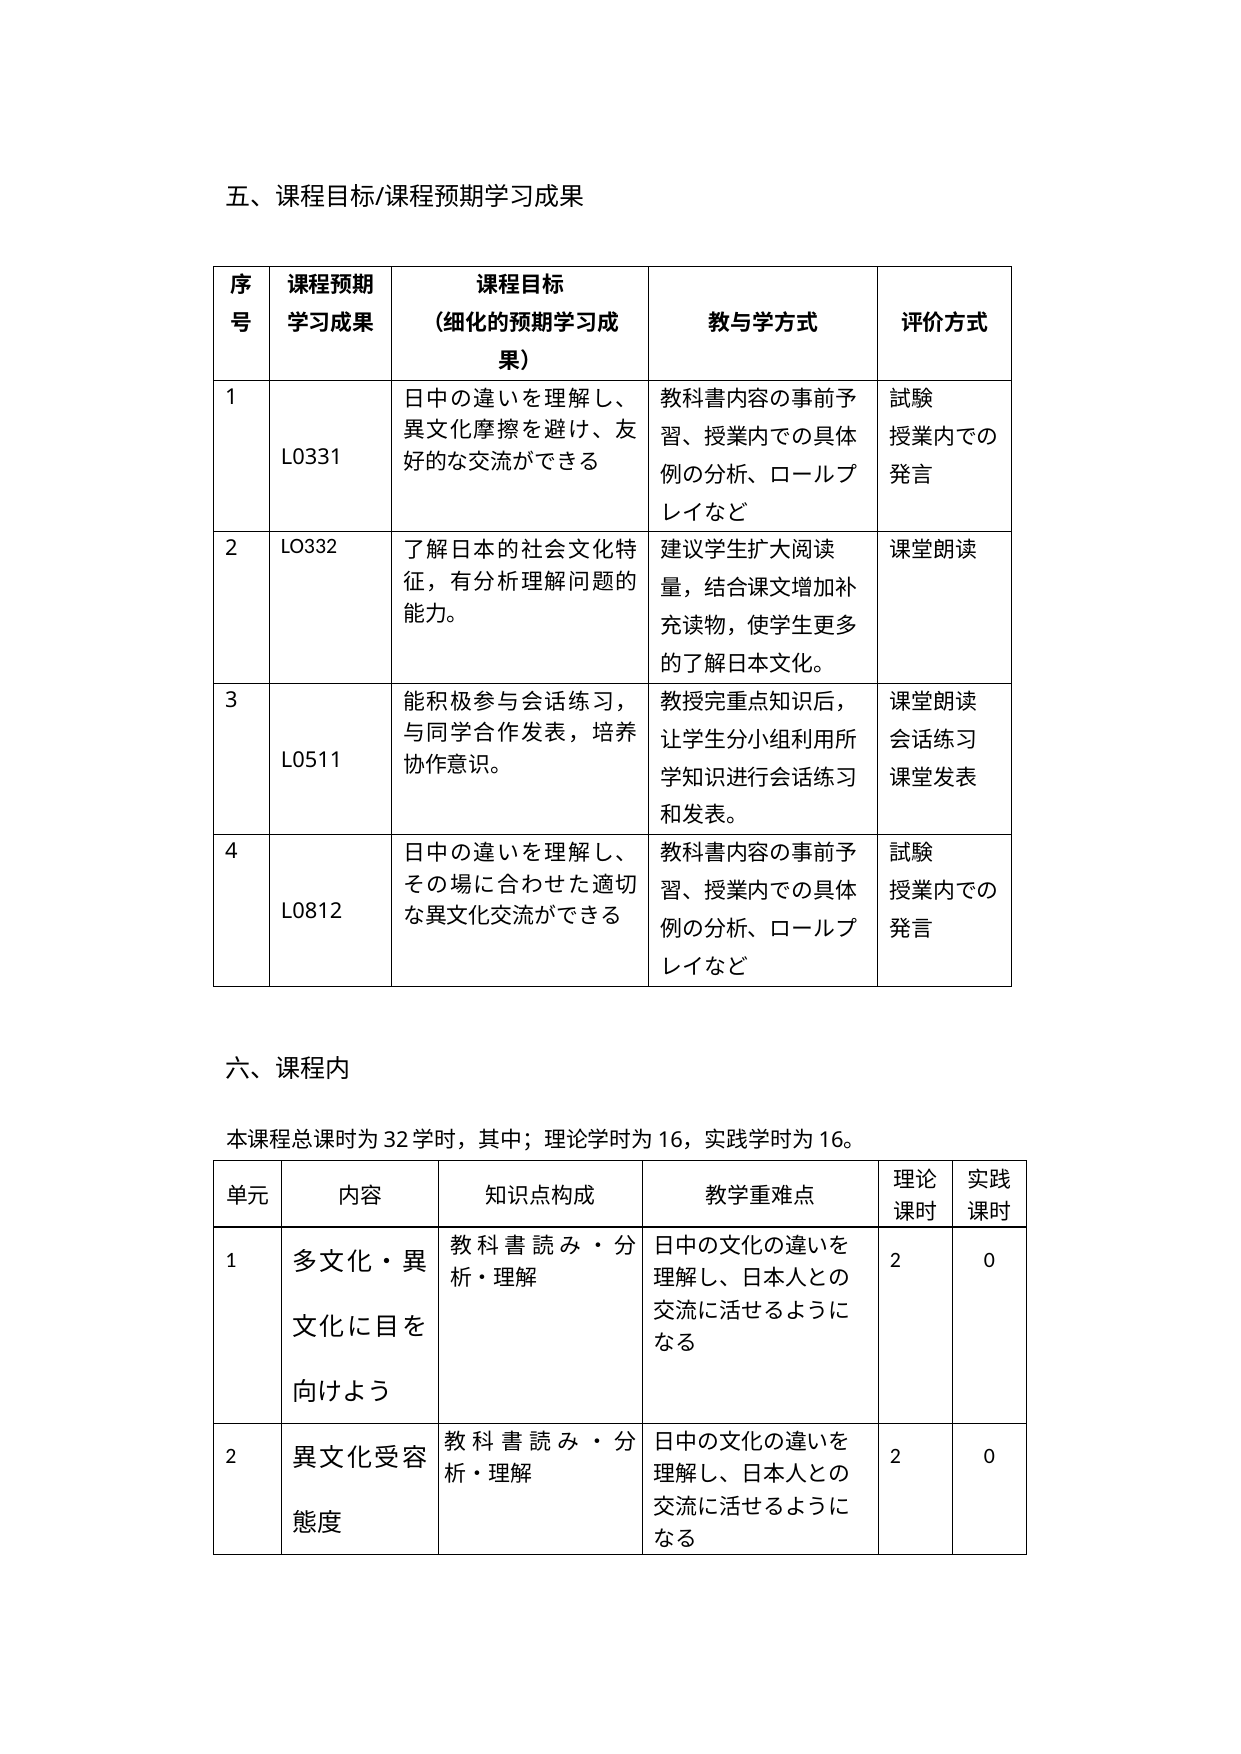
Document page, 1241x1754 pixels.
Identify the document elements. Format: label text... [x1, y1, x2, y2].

table_cell 4 [214, 835, 269, 986]
table_cell 课堂朗读 [878, 532, 1011, 683]
table_header 序号 [214, 267, 269, 380]
table_cell 日中の違いを理解し、その場に合わせた適切な異文化交流ができる [392, 835, 648, 986]
table_header 知识点构成 [439, 1161, 642, 1226]
table_cell 教授完重点知识后，让学生分小组利用所学知识进行会话练习和发表。 [649, 684, 877, 834]
table_cell 0 [953, 1228, 1026, 1422]
text 五、课程目标/课程预期学习成果 [187, 162, 1053, 227]
table_cell 2 [214, 1424, 281, 1553]
table_header 课程目标 （细化的预期学习成果） [392, 267, 648, 380]
table_header 评价方式 [878, 267, 1011, 380]
table_header 教与学方式 [649, 267, 877, 380]
table_header 实践课时 [953, 1161, 1026, 1226]
table_cell 日中の違いを理解し、異文化摩擦を避け、友好的な交流ができる [392, 381, 648, 531]
table_header 教学重难点 [643, 1161, 878, 1226]
text 本课程总课时为32学时，其中；理论学时为16，实践学时为16。 [187, 1122, 1053, 1154]
table_cell 了解日本的社会文化特征，有分析理解问题的能力。 [392, 532, 648, 683]
table_header 内容 [282, 1161, 438, 1226]
table_cell 能积极参与会话练习，与同学合作发表，培养协作意识。 [392, 684, 648, 834]
text 六、课程内 [187, 338, 1053, 1099]
table_cell 試験 授業内での発言 [878, 381, 1011, 531]
table_cell L0812 [270, 835, 391, 986]
table_header 理论课时 [879, 1161, 952, 1226]
table_cell 教科書読み・分析・理解 [439, 1228, 642, 1422]
table_cell 2 [879, 1424, 952, 1553]
table_header 单元 [214, 1161, 281, 1226]
table_cell L0331 [270, 381, 391, 531]
table_cell 試験 授業内での発言 [878, 835, 1011, 986]
table_cell 课堂朗读 会话练习 课堂发表 [878, 684, 1011, 834]
table_cell 0 [953, 1424, 1026, 1553]
table_cell LO332 [270, 532, 391, 683]
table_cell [643, 1424, 878, 1553]
table_cell 教科書内容の事前予習、授業内での具体例の分析、ロールプレイなど [649, 381, 877, 531]
table_cell L0511 [270, 684, 391, 834]
table_cell 2 [879, 1228, 952, 1422]
table_cell 多文化・異文化に目を向けよう [282, 1228, 438, 1422]
table_cell 2 [214, 532, 269, 683]
table_cell 教科書読み・分析・理解 [439, 1424, 642, 1553]
table_cell 日中の文化の違いを理解し、日本人との交流に活せるようになる [643, 1228, 878, 1422]
table_header 课程预期 学习成果 [270, 267, 391, 380]
table_cell 建议学生扩大阅读量，结合课文增加补充读物，使学生更多的了解日本文化。 [649, 532, 877, 683]
table_cell 1 [214, 1228, 281, 1422]
table_cell 1 [214, 381, 269, 531]
table_cell 異文化受容態度 [282, 1424, 438, 1553]
table_cell 3 [214, 684, 269, 834]
table_cell 教科書内容の事前予習、授業内での具体例の分析、ロールプレイなど [649, 835, 877, 986]
